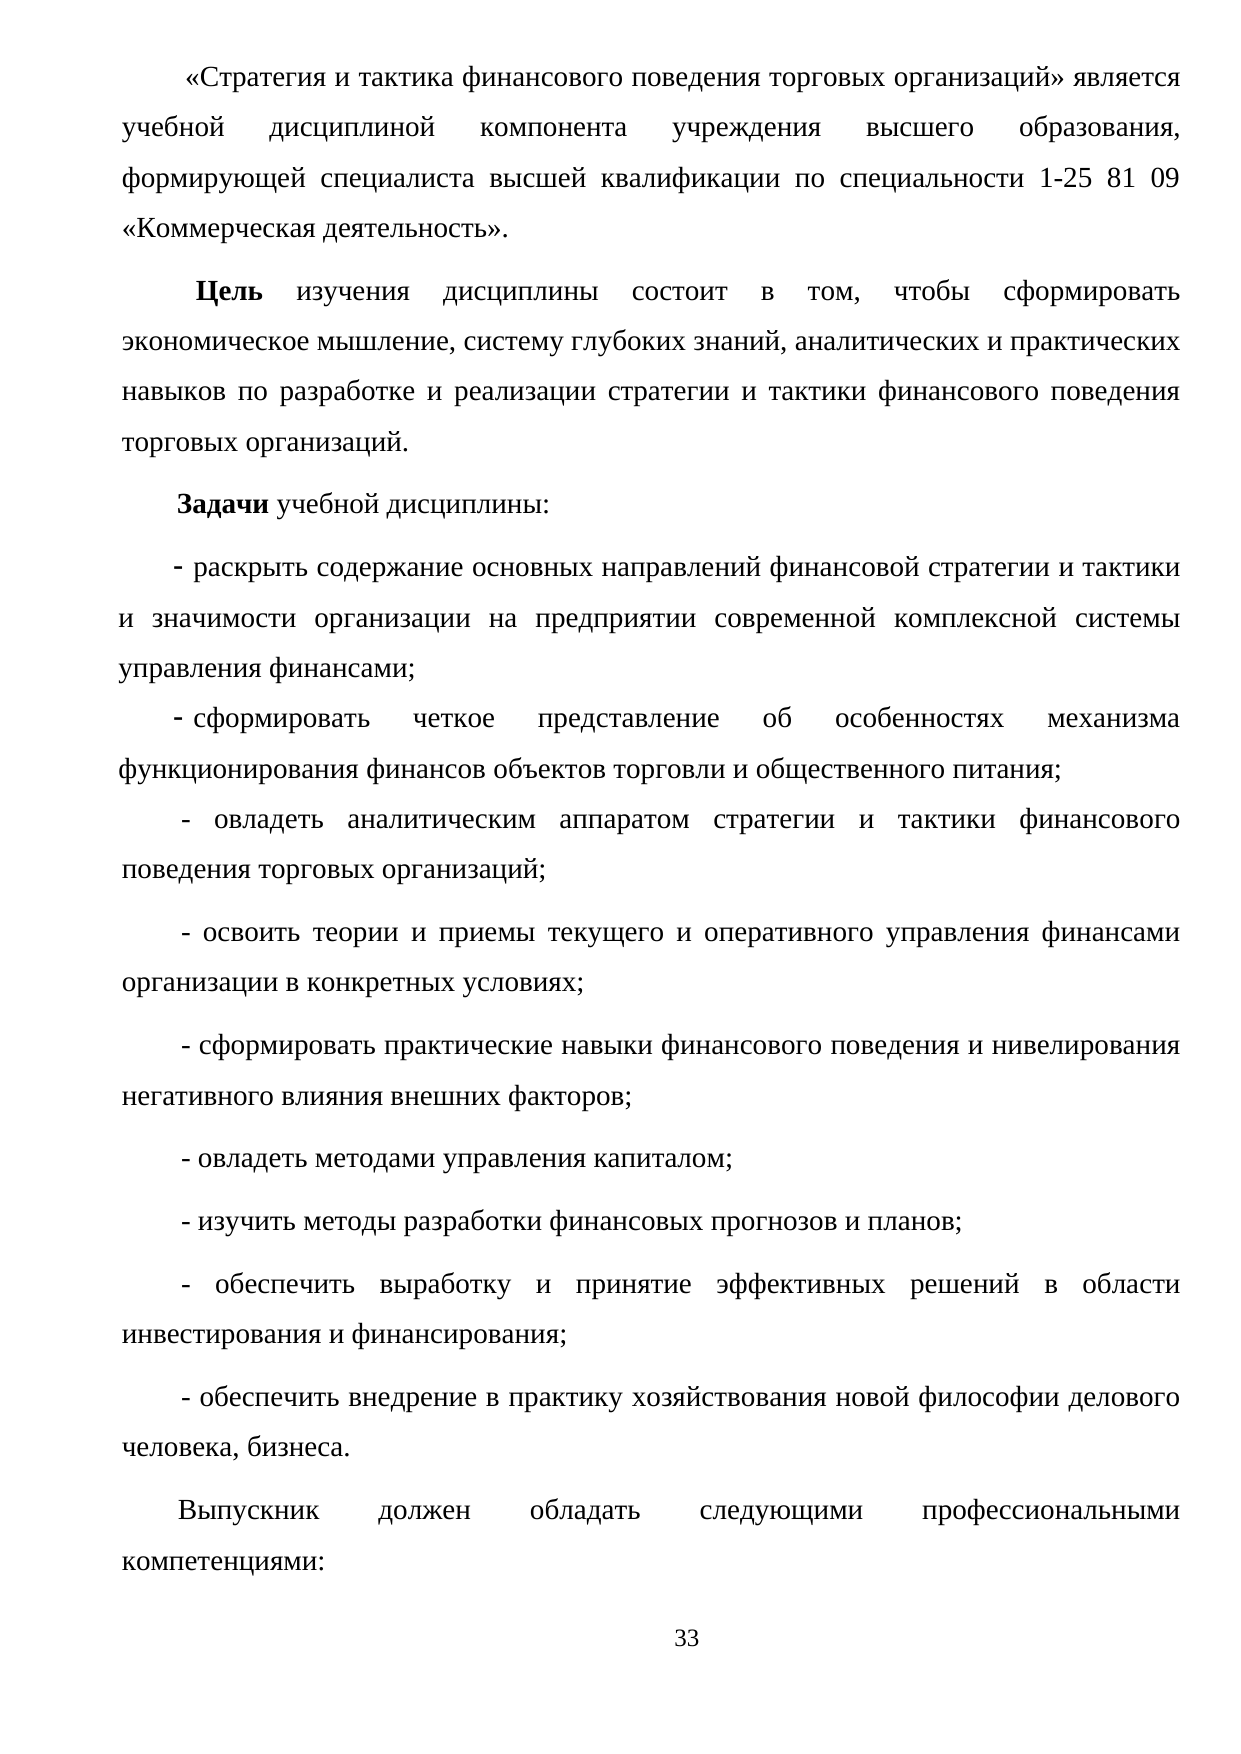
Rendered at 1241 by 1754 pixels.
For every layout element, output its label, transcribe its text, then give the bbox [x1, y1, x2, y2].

text - обеспечить внедрение в практику хозяйствования новой философии делового человека, бизнеса. [122, 1379, 1181, 1463]
text - сформировать практические навыки финансового поведения и нивелирования негативного влияния внешних факторов; [122, 1027, 1181, 1111]
text «Стратегия и тактика финансового поведения торговых организаций» является учебной дисциплиной компонента учреждения высшего образования, формирующей специалиста высшей квалификации по специальности 1-25 81 09 «Коммерческая деятельность». [122, 59, 1181, 243]
text Цель изучения дисциплины состоит в том, чтобы сформировать экономическое мышление, систему глубоких знаний, аналитических и практических навыков по разработке и реализации стратегии и тактики финансового поведения торговых организаций. [122, 273, 1181, 457]
text - овладеть аналитическим аппаратом стратегии и тактики финансового поведения торговых организаций; [122, 801, 1181, 885]
list сформировать четкое представление об особенностях механизма функционирования финансов объектов торговли и общественного питания; [118, 700, 1181, 784]
text Задачи учебной дисциплины: [122, 487, 1181, 520]
text Выпускник должен обладать следующими профессиональными компетенциями: [122, 1492, 1181, 1576]
list раскрыть содержание основных направлений финансовой стратегии и тактики и значимости организации на предприятии современной комплексной системы управления финансами; [118, 549, 1181, 684]
text - овладеть методами управления капиталом; [122, 1141, 1181, 1174]
text - освоить теории и приемы текущего и оперативного управления финансами организации в конкретных условиях; [122, 914, 1181, 998]
text - обеспечить выработку и принятие эффективных решений в области инвестирования и финансирования; [122, 1266, 1181, 1350]
text - изучить методы разработки финансовых прогнозов и планов; [122, 1203, 1181, 1237]
